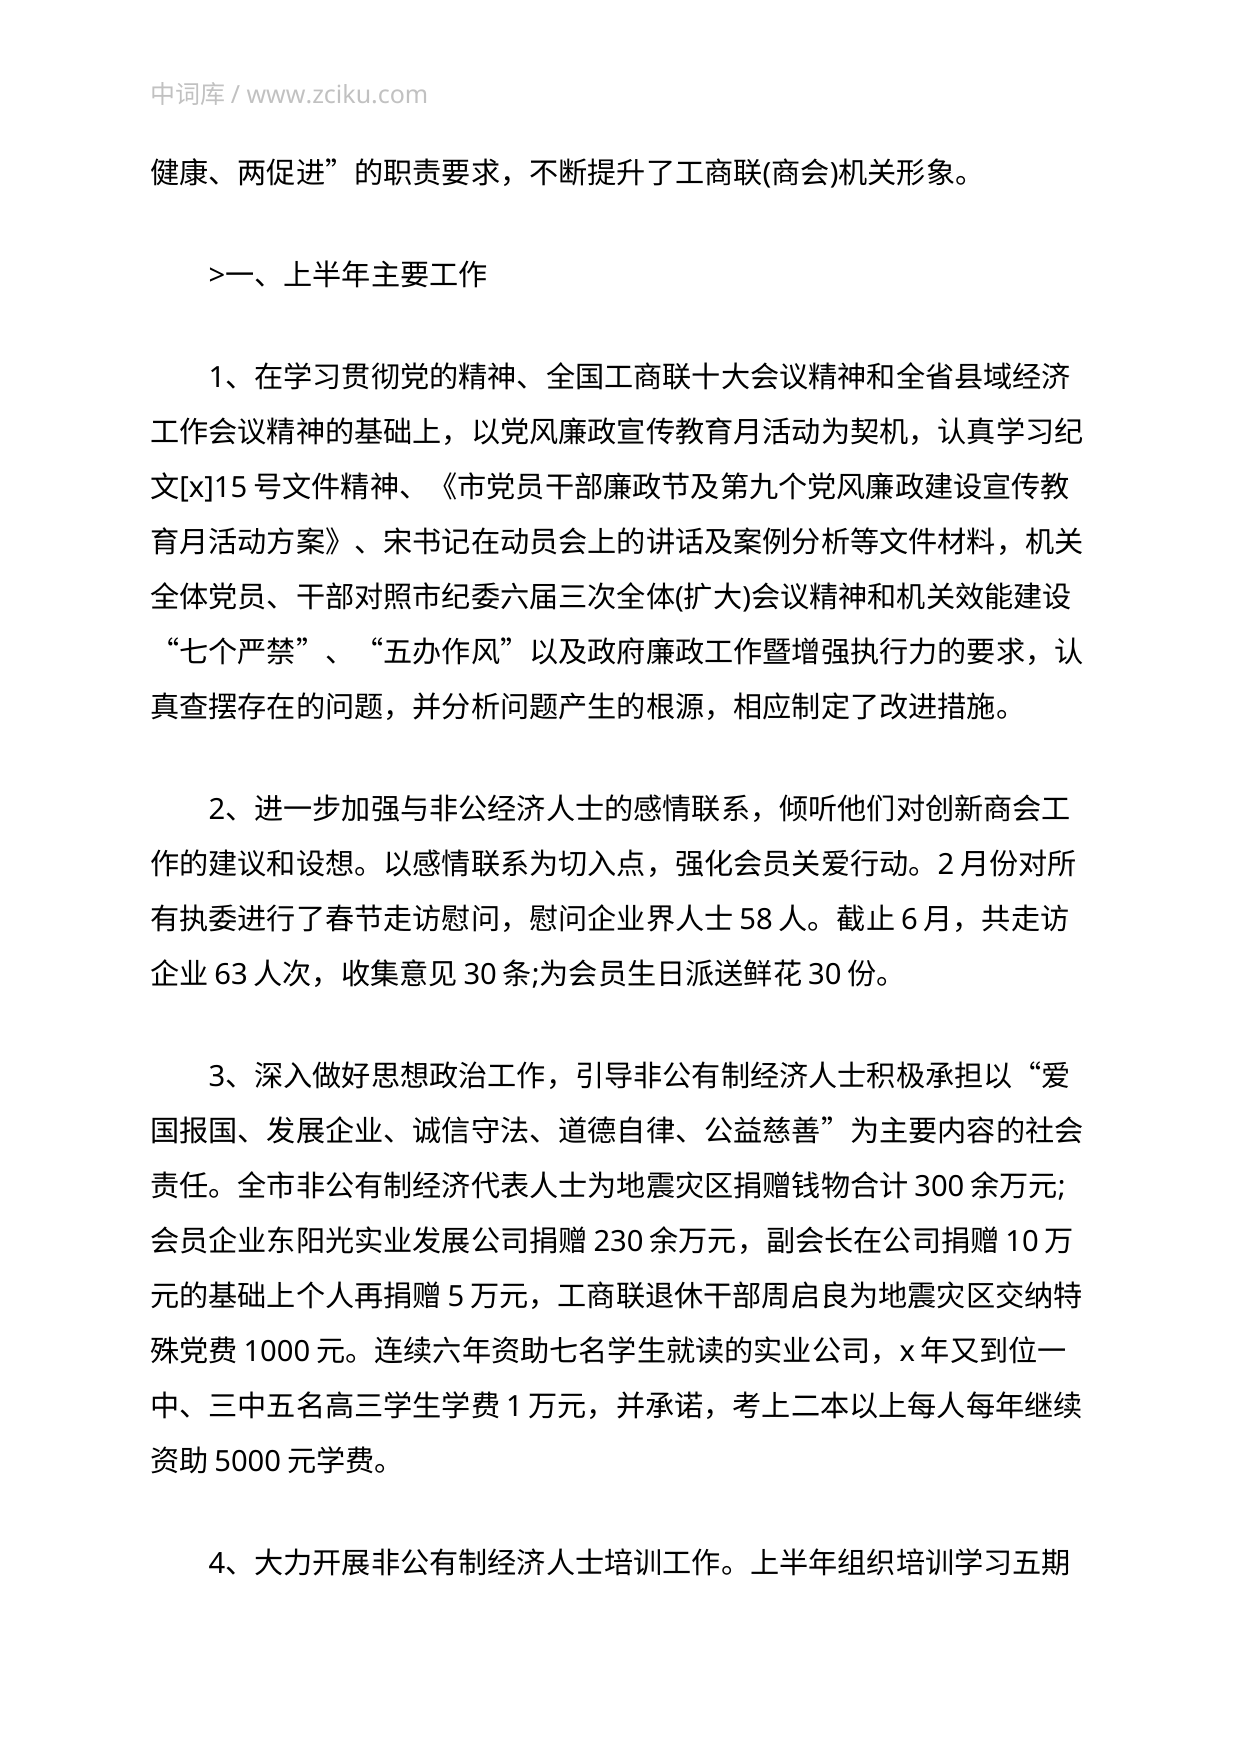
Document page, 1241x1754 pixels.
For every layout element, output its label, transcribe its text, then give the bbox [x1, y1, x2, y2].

text 2、进一步加强与非公经济人士的感情联系，倾听他们对创新商会工作的建议和设想。以感情联系为切入点，强化会员关爱行动。2月份对所有执委进行了春节走访慰问，慰问企业界人士58人。截止6月，共走访企业63人次，收集意见30条;为会员生日派送鲜花30份。 [150, 785, 1090, 993]
text >一、上半年主要工作 [150, 252, 1090, 294]
text 3、深入做好思想政治工作，引导非公有制经济人士积极承担以“爱国报国、发展企业、诚信守法、道德自律、公益慈善”为主要内容的社会责任。全市非公有制经济代表人士为地震灾区捐赠钱物合计300余万元;会员企业东阳光实业发展公司捐赠230余万元，副会长在公司捐赠10万元的基础上个人再捐赠5万元，工商联退休干部周启良为地震灾区交纳特殊党费1000元。连续六年资助七名学生就读的实业公司，x年又到位一中、三中五名高三学生学费1万元，并承诺，考上二本以上每人每年继续资助5000元学费。 [150, 1052, 1090, 1480]
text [150, 150, 1090, 192]
text 1、在学习贯彻党的精神、全国工商联十大会议精神和全省县域经济工作会议精神的基础上，以党风廉政宣传教育月活动为契机，认真学习纪文[x]15号文件精神、《市党员干部廉政节及第九个党风廉政建设宣传教育月活动方案》、宋书记在动员会上的讲话及案例分析等文件材料，机关全体党员、干部对照市纪委六届三次全体(扩大)会议精神和机关效能建设“七个严禁”、“五办作风”以及政府廉政工作暨增强执行力的要求，认真查摆存在的问题，并分析问题产生的根源，相应制定了改进措施。 [150, 354, 1090, 726]
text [150, 1539, 1090, 1582]
